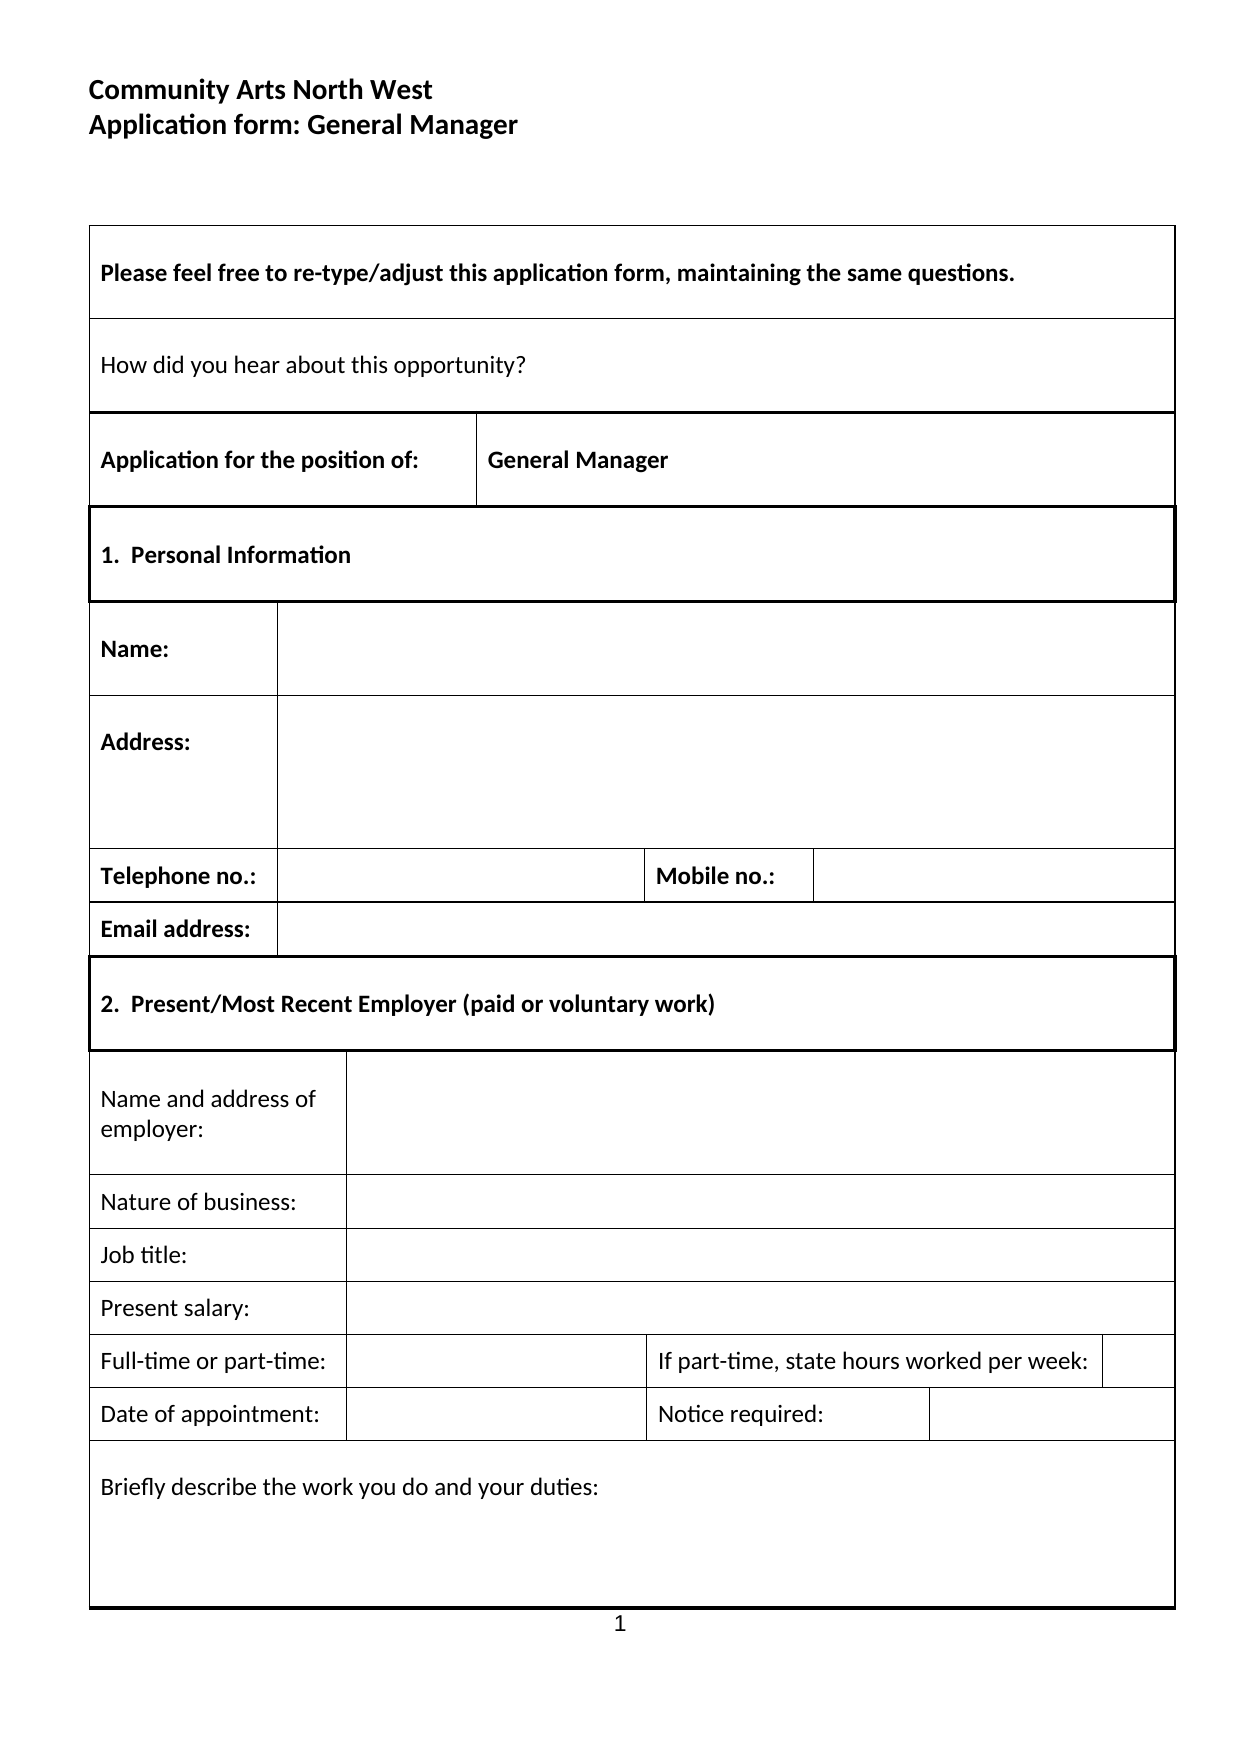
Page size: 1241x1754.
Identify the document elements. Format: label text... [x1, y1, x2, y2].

table_cell 2. Present/Most Recent Employer (paid or voluntary work) [91, 958, 1173, 1049]
table_cell [1103, 1335, 1174, 1387]
table_cell [278, 903, 1174, 954]
table_cell [347, 1052, 1174, 1174]
table_cell Job title: [90, 1229, 346, 1281]
table_cell [347, 1229, 1174, 1281]
table_cell [278, 603, 1174, 694]
table_cell General Manager [477, 414, 1174, 505]
table_cell [278, 849, 644, 901]
table_cell Name: [90, 603, 277, 694]
table_cell Mobile no.: [645, 849, 813, 901]
table_cell [347, 1335, 646, 1387]
table_cell Email address: [90, 903, 277, 954]
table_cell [90, 1441, 1174, 1606]
table_header Please feel free to re-type/adjust this application form, maintaining the same questions. [90, 226, 1174, 318]
table_cell [347, 1175, 1174, 1227]
table_cell Application for the position of: [90, 414, 476, 505]
table_cell If part-time, state hours worked per week: [647, 1335, 1102, 1387]
table_cell [814, 849, 1174, 901]
table_cell Full-time or part-time: [90, 1335, 346, 1387]
table_cell Present salary: [90, 1282, 346, 1334]
table_cell How did you hear about this opportunity? [90, 319, 1174, 411]
table_cell Telephone no.: [90, 849, 277, 901]
table_cell [930, 1388, 1174, 1440]
table_cell Address: [90, 696, 277, 848]
table_cell Notice required: [647, 1388, 929, 1440]
table_cell 1. Personal Information [91, 508, 1173, 600]
table_cell Name and address of employer: [90, 1052, 346, 1174]
table_cell Nature of business: [90, 1175, 346, 1227]
table_cell [347, 1282, 1174, 1334]
table_cell [278, 696, 1174, 848]
table_cell Date of appointment: [90, 1388, 346, 1440]
table_cell [347, 1388, 646, 1440]
